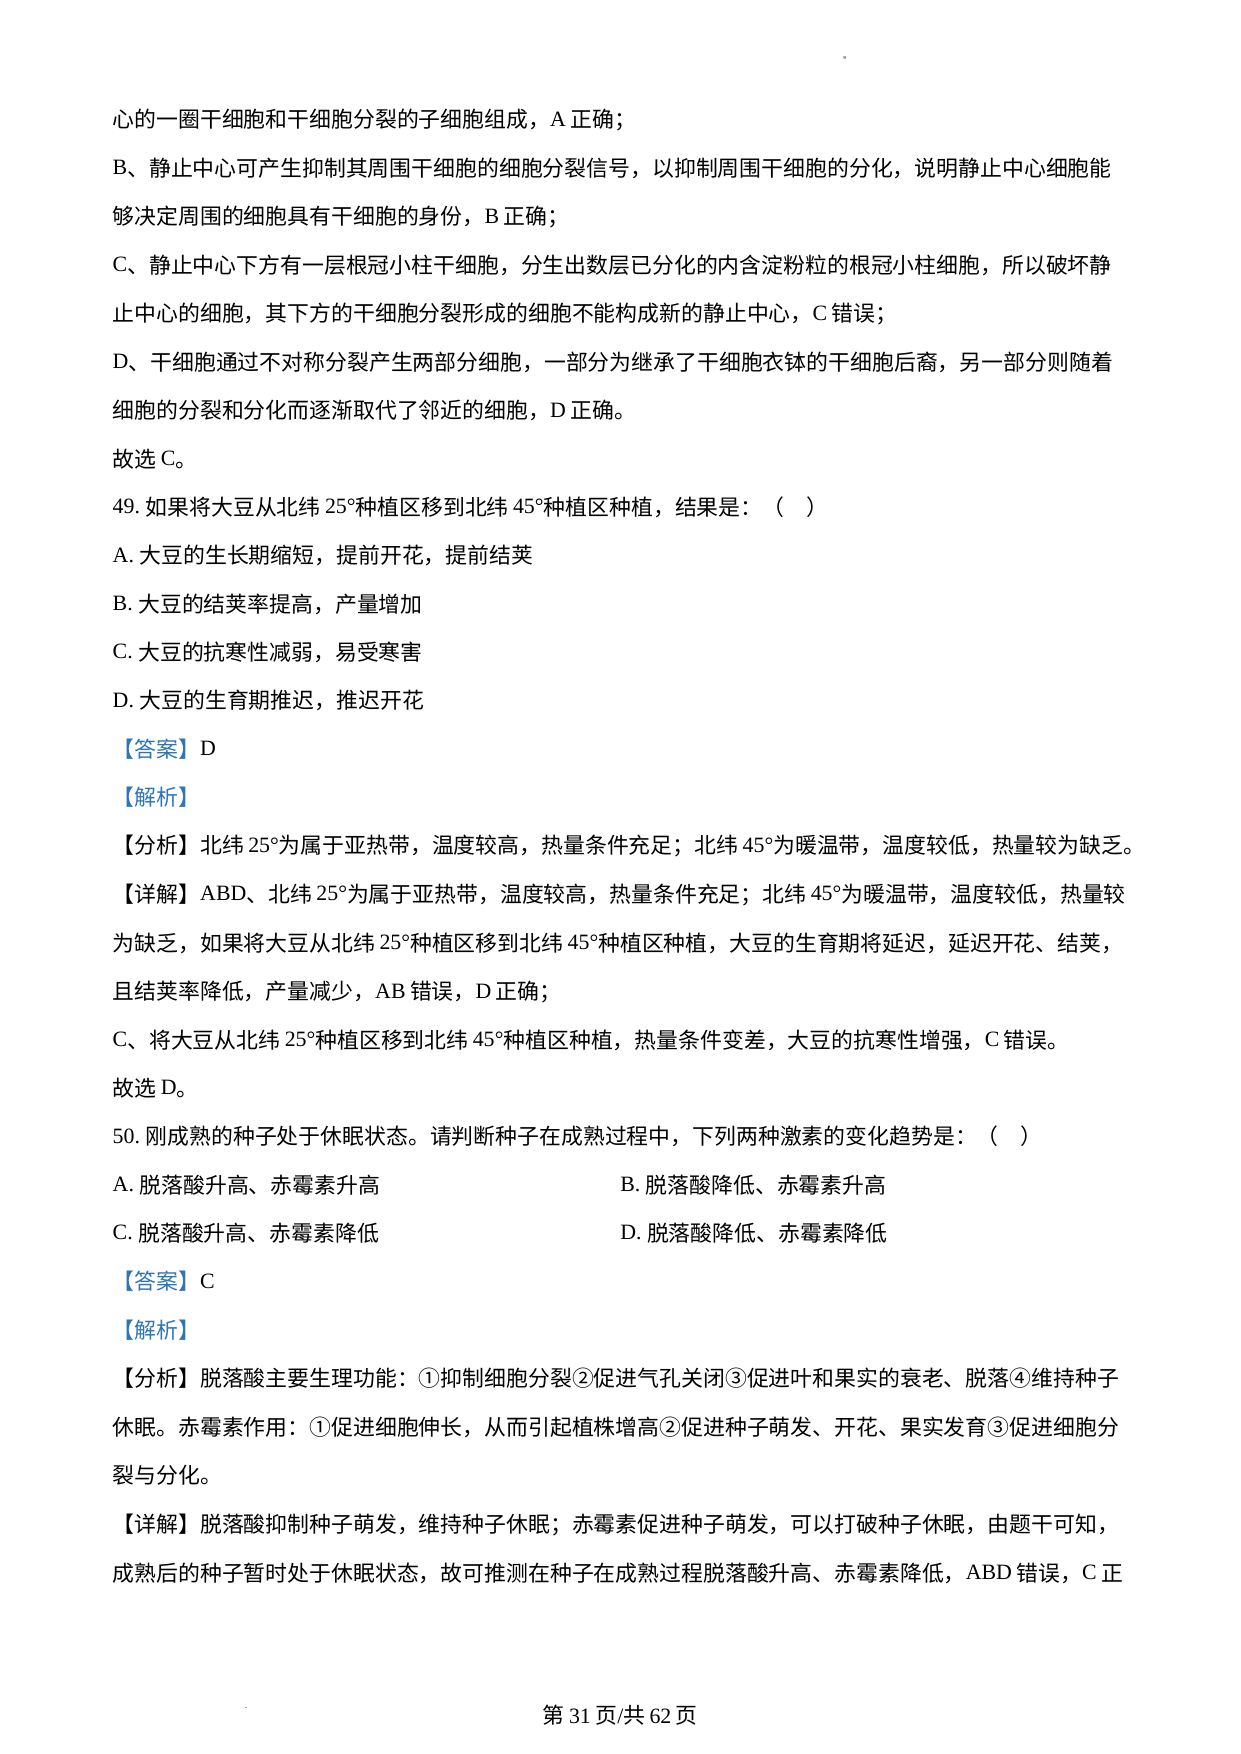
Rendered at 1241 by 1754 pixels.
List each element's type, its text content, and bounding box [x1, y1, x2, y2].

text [112, 102, 1128, 134]
text 【分析】北纬25°为属于亚热带，温度较高，热量条件充足；北纬45°为暖温带，温度较低，热量较为缺乏。 [112, 828, 1128, 861]
text B. 大豆的结荚率提高，产量增加 [112, 586, 1128, 619]
text 【解析】 [112, 1312, 1128, 1345]
text 50. 刚成熟的种子处于休眠状态。请判断种子在成熟过程中，下列两种激素的变化趋势是：（ ） [112, 1119, 1128, 1151]
text 【分析】脱落酸主要生理功能：①抑制细胞分裂②促进气孔关闭③促进叶和果实的衰老、脱落④维持种子休眠。赤霉素作用：①促进细胞伸长，从而引起植株增高②促进种子萌发、开花、果实发育③促进细胞分裂与分化。 [112, 1361, 1128, 1491]
text D、干细胞通过不对称分裂产生两部分细胞，一部分为继承了干细胞衣钵的干细胞后裔，另一部分则随着细胞的分裂和分化而逐渐取代了邻近的细胞，D正确。 [112, 344, 1128, 426]
text 【解析】 [112, 780, 1128, 812]
text A. 大豆的生长期缩短，提前开花，提前结荚 [112, 538, 1128, 571]
text 49. 如果将大豆从北纬25°种植区移到北纬45°种植区种植，结果是：（ ） [112, 490, 1128, 522]
text 故选C。 [112, 441, 1128, 474]
text 【详解】ABD、北纬25°为属于亚热带，温度较高，热量条件充足；北纬45°为暖温带，温度较低，热量较为缺乏，如果将大豆从北纬25°种植区移到北纬45°种植区种植，大豆的生育期将延迟，延迟开花、结荚，且结荚率降低，产量减少，AB错误，D正确； [112, 876, 1128, 1006]
text B、静止中心可产生抑制其周围干细胞的细胞分裂信号，以抑制周围干细胞的分化，说明静止中心细胞能够决定周围的细胞具有干细胞的身份，B正确； [112, 150, 1128, 231]
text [112, 1506, 1128, 1588]
text A. 脱落酸升高、赤霉素升高 B. 脱落酸降低、赤霉素升高 [112, 1167, 1128, 1200]
text D. 大豆的生育期推迟，推迟开花 [112, 683, 1128, 716]
text C. 脱落酸升高、赤霉素降低 D. 脱落酸降低、赤霉素降低 [112, 1216, 1128, 1248]
text 【答案】D [112, 731, 1128, 764]
text C. 大豆的抗寒性减弱，易受寒害 [112, 635, 1128, 667]
text 【答案】C [112, 1264, 1128, 1296]
text 故选D。 [112, 1071, 1128, 1103]
text C、将大豆从北纬25°种植区移到北纬45°种植区种植，热量条件变差，大豆的抗寒性增强，C错误。 [112, 1022, 1128, 1055]
text C、静止中心下方有一层根冠小柱干细胞，分生出数层已分化的内含淀粉粒的根冠小柱细胞，所以破坏静止中心的细胞，其下方的干细胞分裂形成的细胞不能构成新的静止中心，C错误； [112, 247, 1128, 328]
